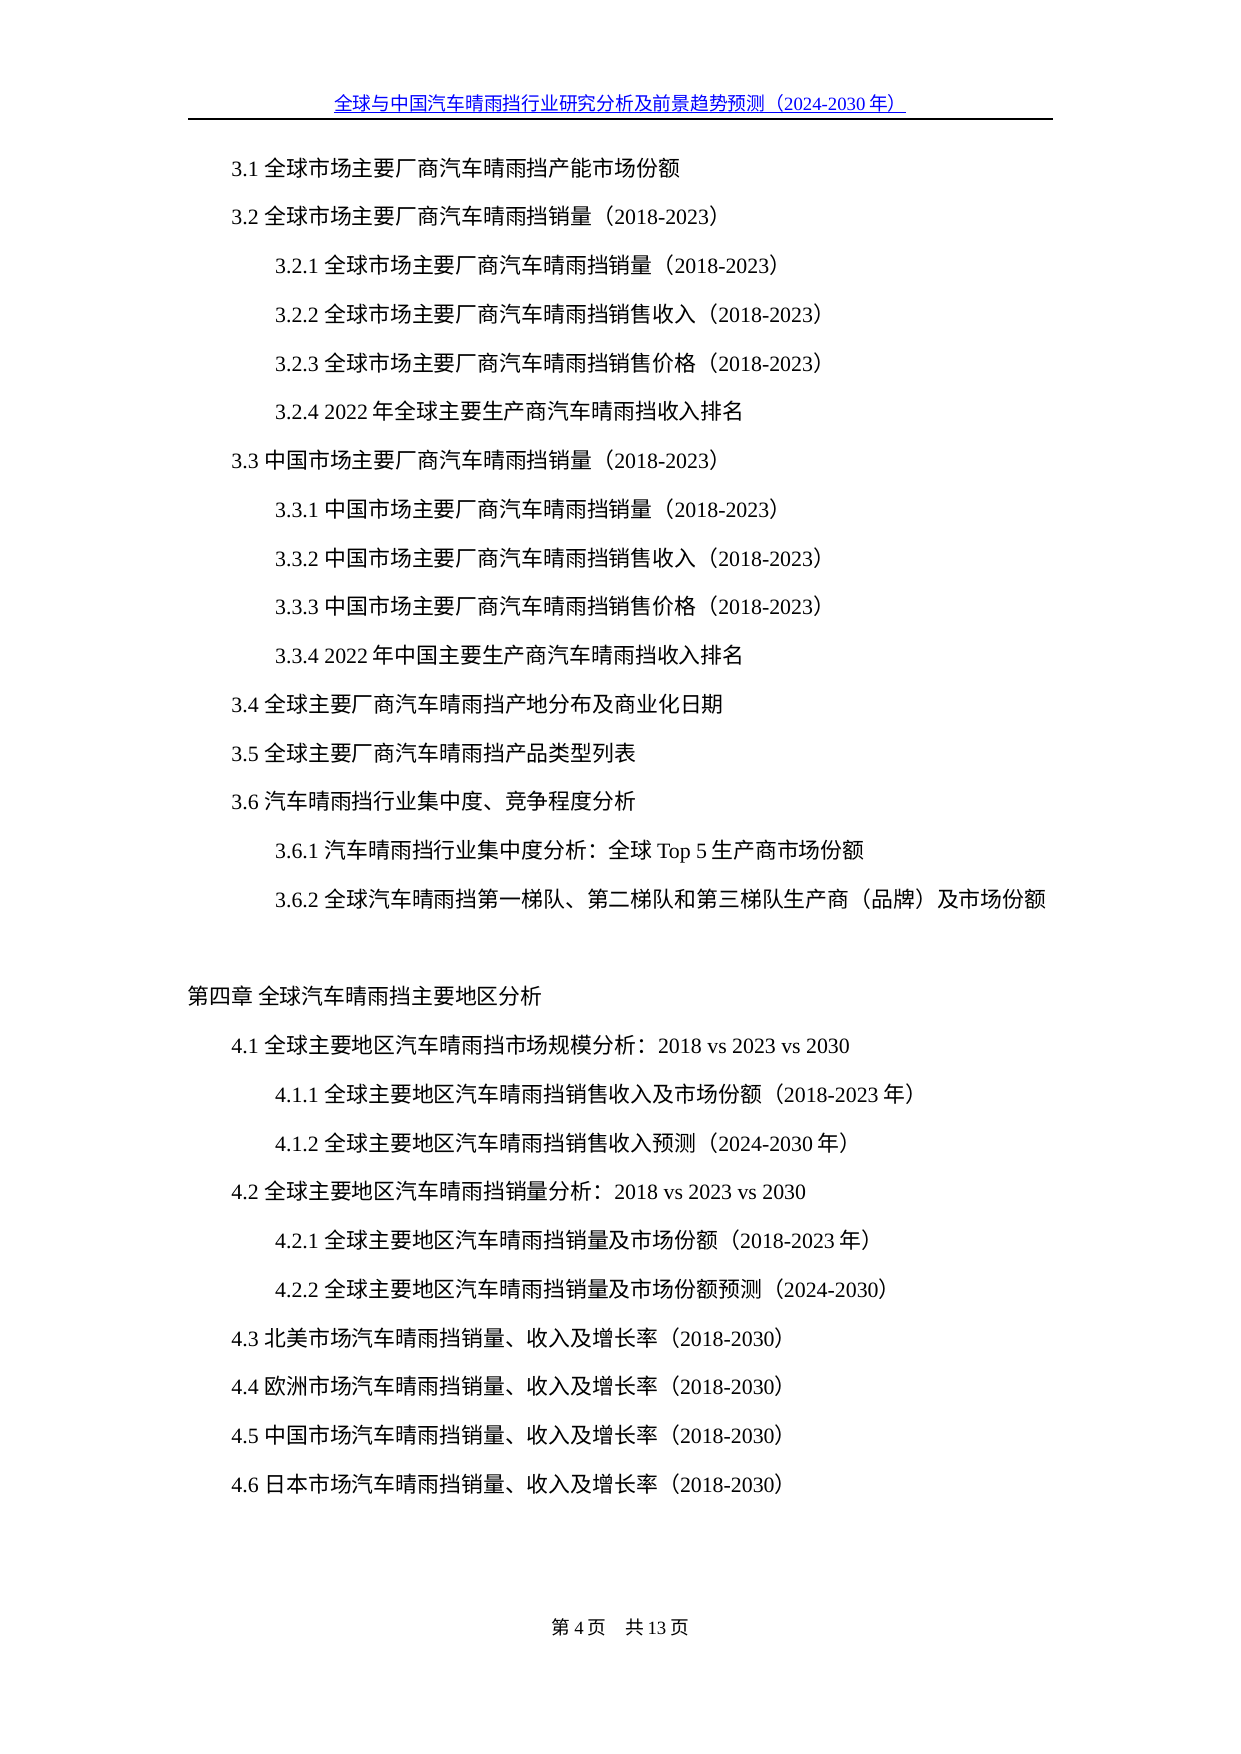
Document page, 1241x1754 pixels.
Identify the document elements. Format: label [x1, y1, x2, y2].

text [187, 150, 1053, 1499]
